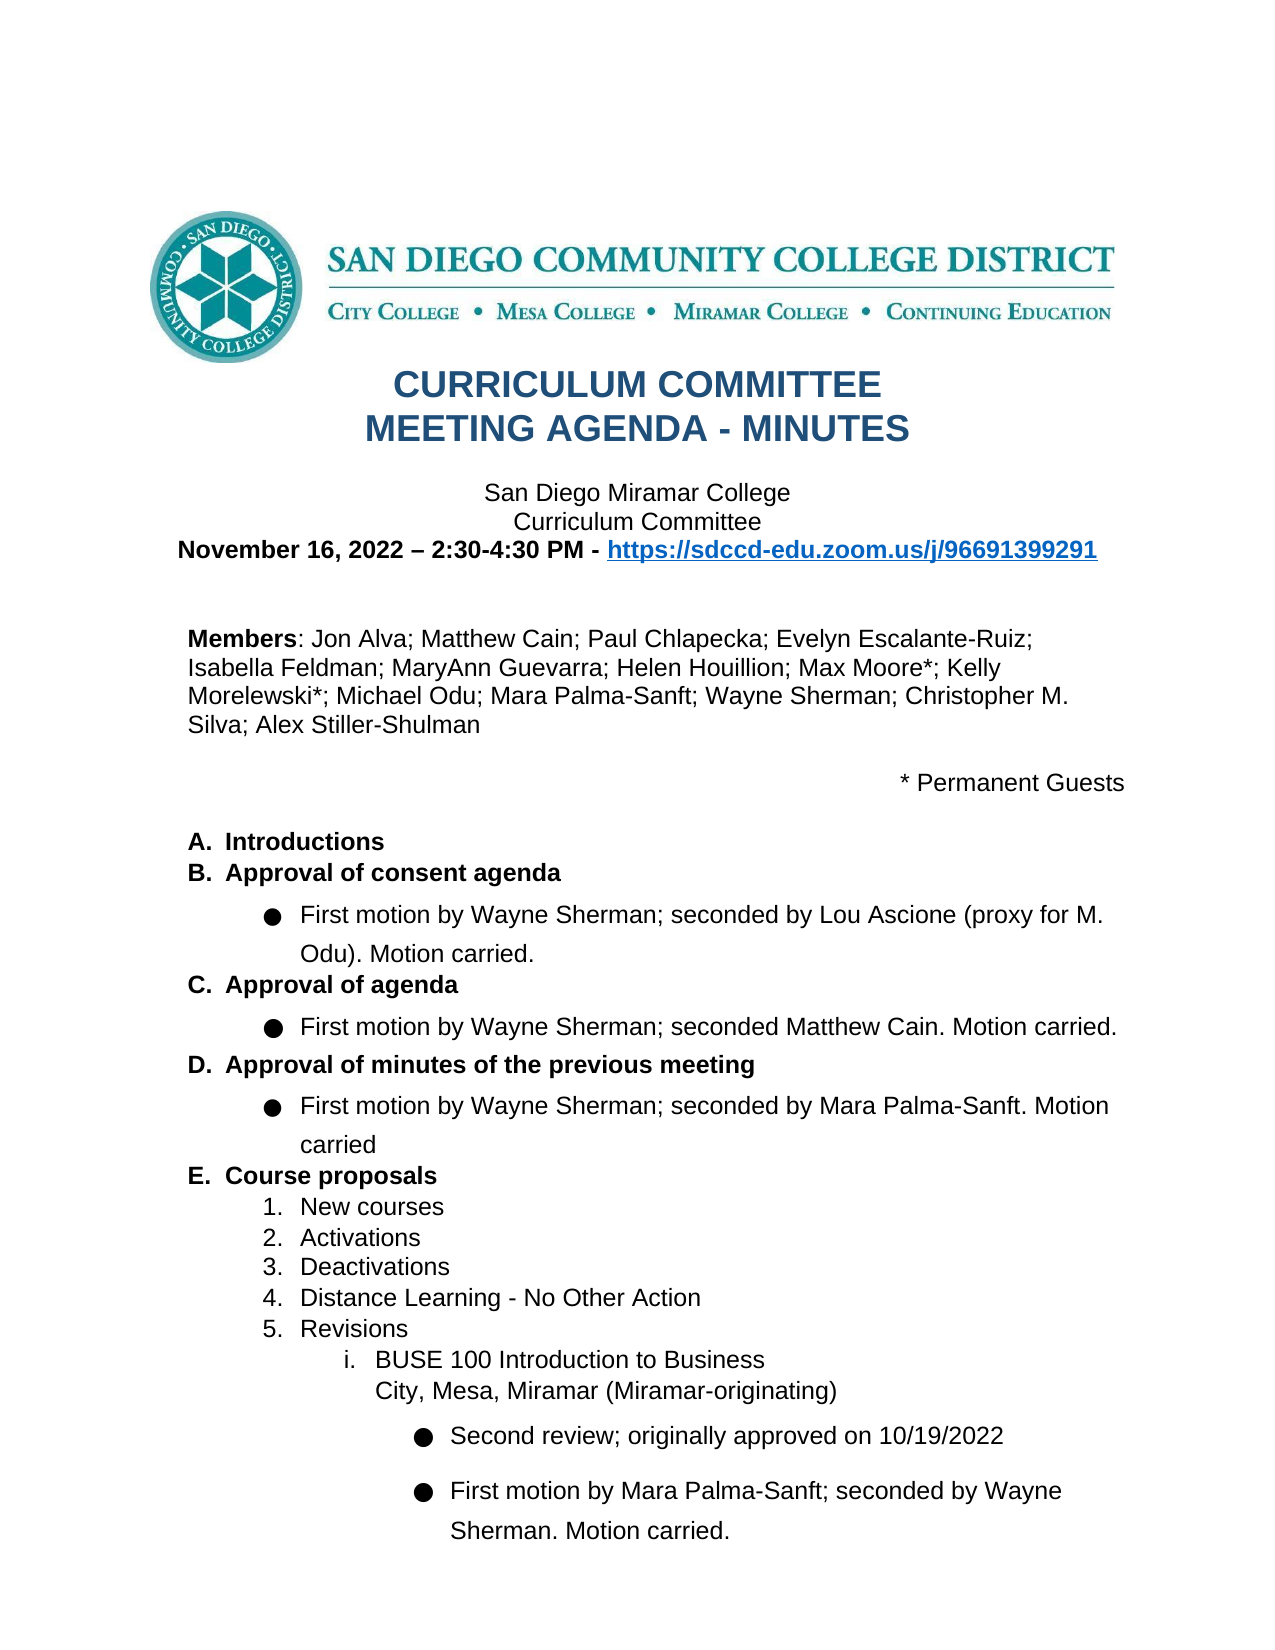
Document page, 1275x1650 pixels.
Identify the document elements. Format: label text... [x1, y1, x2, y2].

subtitle CURRICULUM COMMITTEE [150, 363, 1125, 406]
list Deactivations [262, 1252, 1125, 1281]
list First motion by Mara Palma-Sanft; seconded by Wayne Sherman. Motion carried. [412, 1462, 1125, 1545]
list Distance Learning - No Other Action [262, 1283, 1125, 1312]
text Curriculum Committee [150, 506, 1125, 535]
list First motion by Wayne Sherman; seconded by Mara Palma-Sanft. Motion carried [262, 1081, 1125, 1159]
list First motion by Wayne Sherman; seconded by Lou Ascione (proxy for M. Odu). Motion carried. [262, 889, 1125, 967]
list Activations [262, 1223, 1125, 1252]
subtitle MEETING AGENDA - MINUTES [150, 406, 1125, 449]
text City, Mesa, Miramar (Miramar-originating) [375, 1376, 1125, 1405]
list New courses [262, 1192, 1125, 1221]
list Course proposals [187, 1161, 1125, 1190]
picture [150, 211, 1115, 363]
list Approval of minutes of the previous meeting [187, 1050, 1125, 1078]
list Introductions [187, 827, 1125, 856]
text San Diego Miramar College [150, 478, 1125, 506]
text Members: Jon Alva; Matthew Cain; Paul Chlapecka; Evelyn Escalante-Ruiz; Isabella Feldman; MaryAnn Guevarra; Helen Houillion; Max Moore*; Kelly Morelewski*; Michael Odu; Mara Palma-Sanft; Wayne Sherman; Christopher M. Silva; Alex Stiller-Shulman [187, 624, 1125, 739]
list First motion by Wayne Sherman; seconded Matthew Cain. Motion carried. [262, 998, 1125, 1050]
list BUSE 100 Introduction to Business [356, 1345, 1125, 1374]
list Revisions [262, 1314, 1125, 1343]
list Approval of agenda [187, 970, 1125, 998]
list Second review; originally approved on 10/19/2022 [412, 1407, 1125, 1458]
list Approval of consent agenda [187, 858, 1125, 887]
text * Permanent Guests [187, 767, 1125, 796]
text November 16, 2022 – 2:30-4:30 PM - https://sdccd-edu.zoom.us/j/96691399291 [150, 535, 1125, 564]
